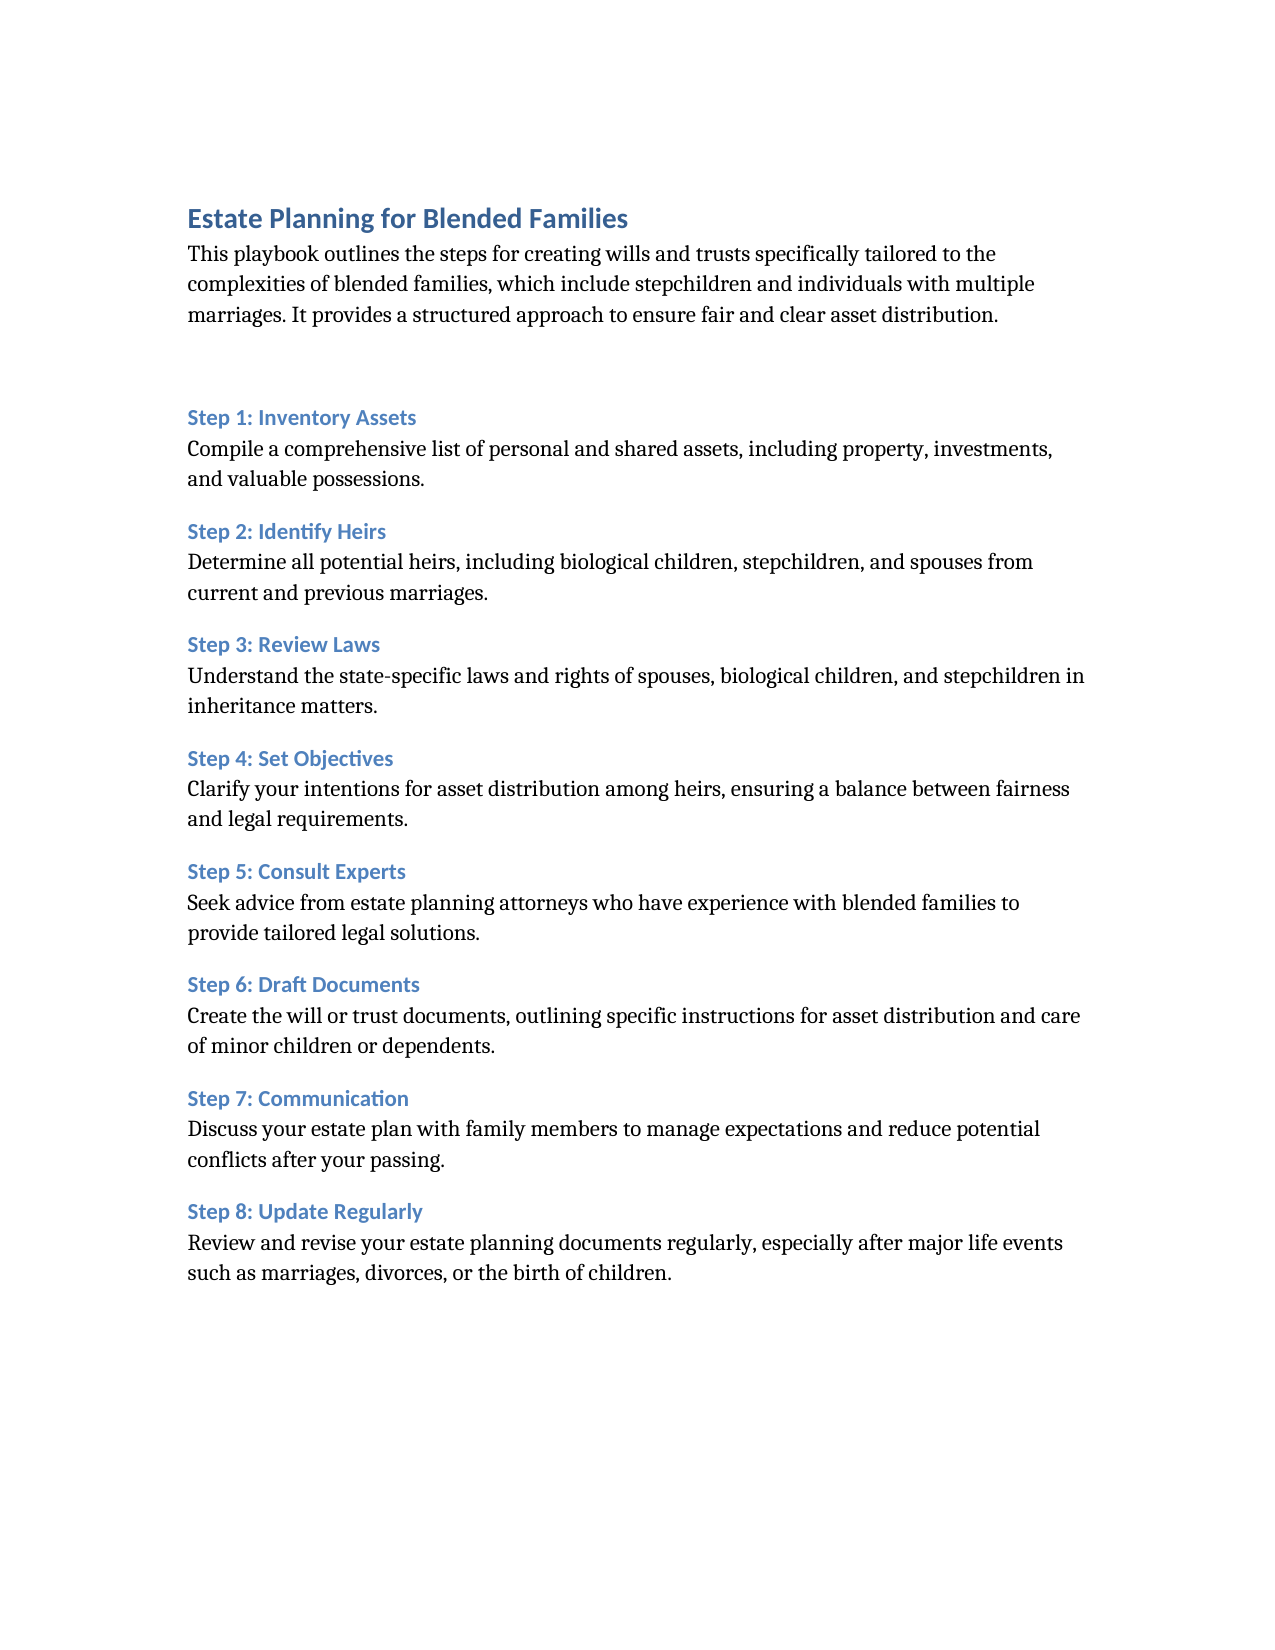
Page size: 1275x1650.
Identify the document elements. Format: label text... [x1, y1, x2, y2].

text Determine all potential heirs, including biological children, stepchildren, and spouses from current and previous marriages. [187, 549, 1087, 606]
subtitle Step 5: Consult Experts [187, 857, 1087, 885]
text Review and revise your estate planning documents regularly, especially after major life events such as marriages, divorces, or the birth of children. [187, 1230, 1087, 1286]
subtitle Step 1: Inventory Assets [187, 403, 1087, 431]
subtitle Step 8: Update Regularly [187, 1197, 1087, 1226]
subtitle Step 6: Draft Documents [187, 971, 1087, 999]
text Create the will or trust documents, outlining specific instructions for asset distribution and care of minor children or dependents. [187, 1003, 1087, 1059]
subtitle Step 2: Identify Heirs [187, 517, 1087, 545]
text Discuss your estate plan with family members to manage expectations and reduce potential conflicts after your passing. [187, 1116, 1087, 1173]
subtitle Step 3: Review Laws [187, 630, 1087, 658]
text Understand the state-specific laws and rights of spouses, biological children, and stepchildren in inheritance matters. [187, 662, 1087, 719]
text This playbook outlines the steps for creating wills and trusts specifically tailored to the complexities of blended families, which include stepchildren and individuals with multiple marriages. It provides a structured approach to ensure fair and clear asset distribution. [187, 241, 1087, 328]
subtitle Step 4: Set Objectives [187, 744, 1087, 772]
subtitle Estate Planning for Blended Families [187, 200, 1087, 236]
text Seek advice from estate planning attorneys who have experience with blended families to provide tailored legal solutions. [187, 889, 1087, 946]
subtitle Step 7: Communication [187, 1084, 1087, 1112]
text Clarify your intentions for asset distribution among heirs, ensuring a balance between fairness and legal requirements. [187, 776, 1087, 832]
text Compile a comprehensive list of personal and shared assets, including property, investments, and valuable possessions. [187, 436, 1087, 492]
